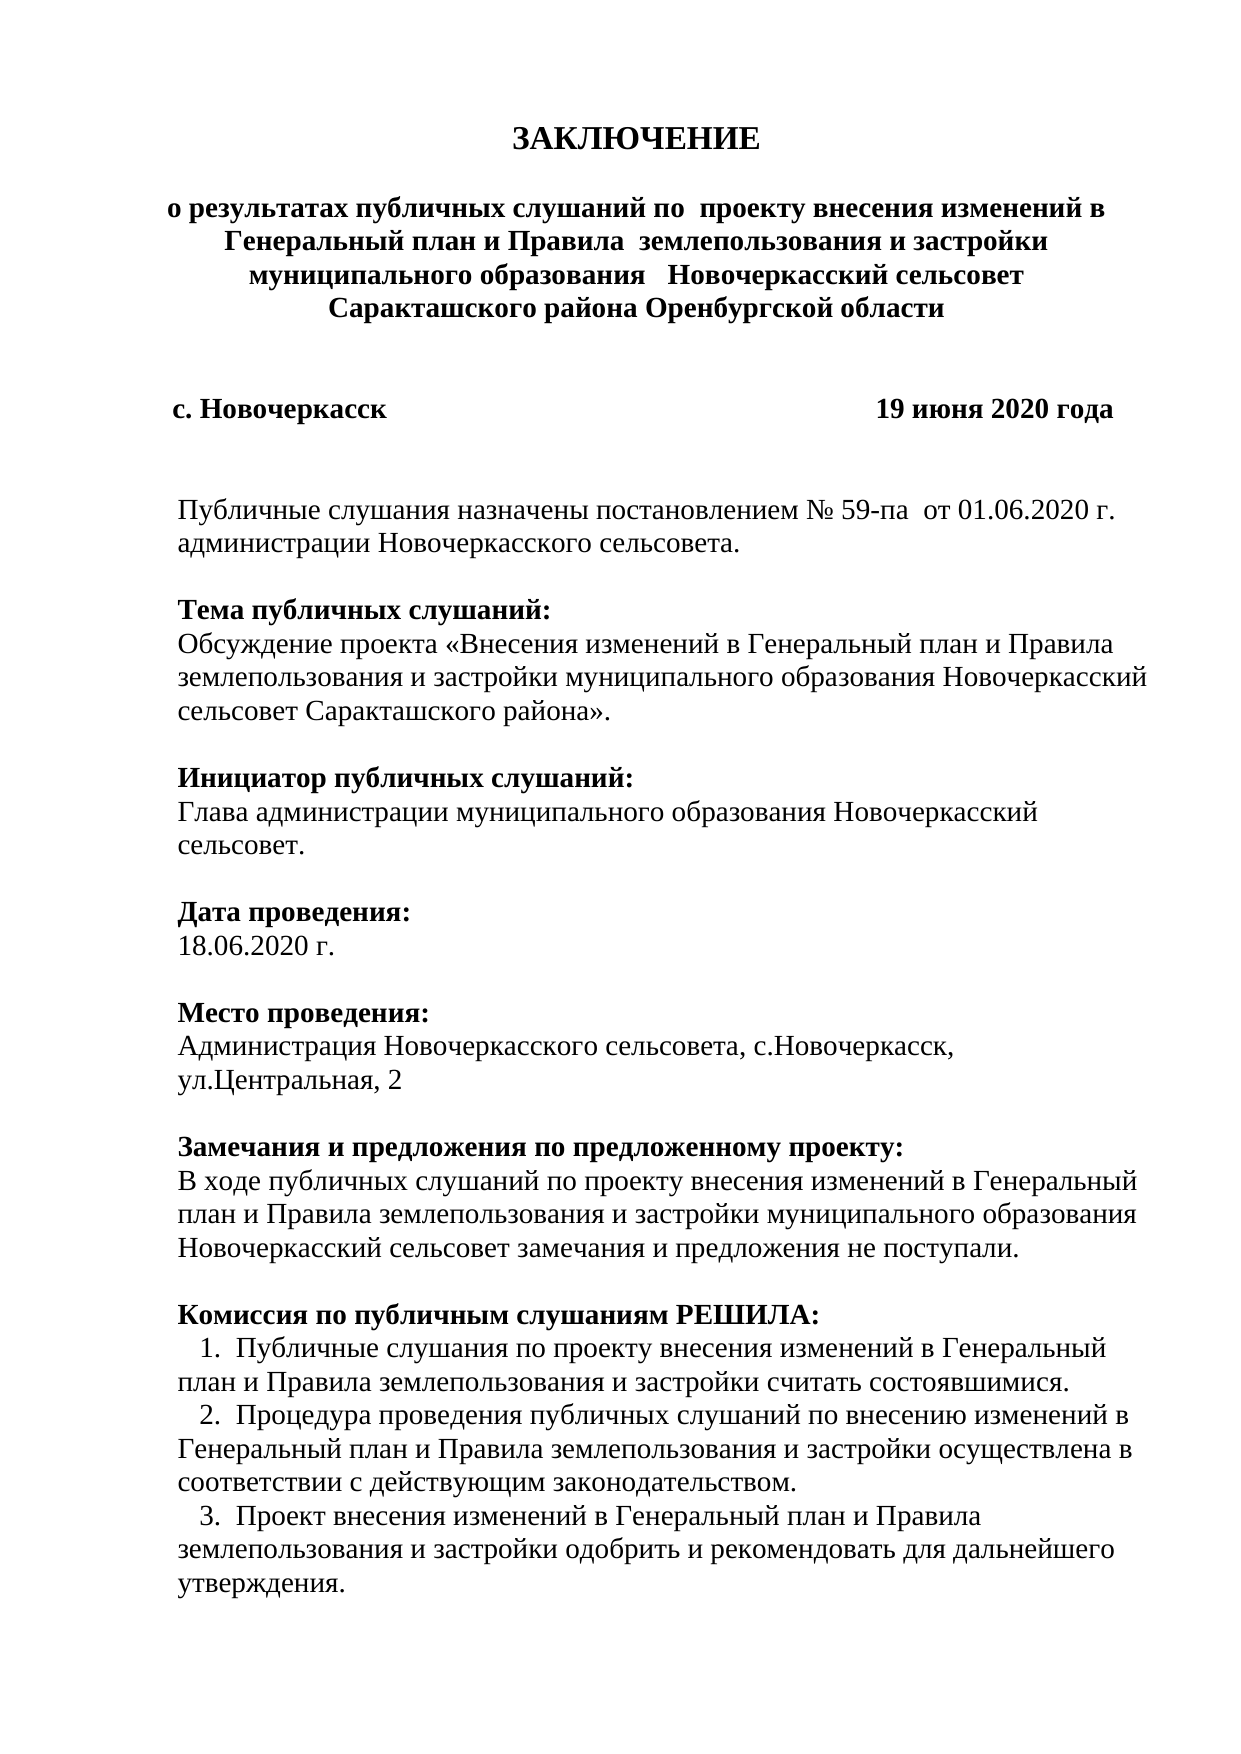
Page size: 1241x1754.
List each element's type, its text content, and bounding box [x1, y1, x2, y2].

text муниципального образования Новочеркасский сельсовет [121, 257, 1152, 291]
text Замечания и предложения по предложенному проекту: [177, 1129, 1152, 1163]
text Глава администрации муниципального образования Новочеркасский сельсовет. [177, 794, 1152, 861]
text Комиссия по публичным слушаниям РЕШИЛА: [177, 1297, 1152, 1330]
text 3. Проект внесения изменений в Генеральный план и Правила землепользования и застройки одобрить и рекомендовать для дальнейшего утверждения. [177, 1498, 1152, 1599]
text Саракташского района Оренбургской области [121, 291, 1152, 324]
text В ходе публичных слушаний по проекту внесения изменений в Генеральный план и Правила землепользования и застройки муниципального образования Новочеркасский сельсовет замечания и предложения не поступали. [177, 1163, 1152, 1263]
text Администрация Новочеркасского сельсовета, с.Новочеркасск, ул.Центральная, 2 [177, 1028, 1152, 1096]
text 18.06.2020 г. [177, 928, 1152, 961]
text Место проведения: [177, 995, 1152, 1028]
text Тема публичных слушаний: [177, 592, 1152, 626]
text 1. Публичные слушания по проекту внесения изменений в Генеральный план и Правила землепользования и застройки считать состоявшимися. [177, 1330, 1152, 1397]
text ЗАКЛЮЧЕНИЕ [121, 118, 1152, 156]
text Обсуждение проекта «Внесения изменений в Генеральный план и Правила землепользования и застройки муниципального образования Новочеркасский сельсовет Саракташского района». [177, 626, 1152, 727]
text с. Новочеркасск 19 июня 2020 года [121, 391, 1152, 425]
text Дата проведения: [177, 894, 1152, 928]
text 2. Процедура проведения публичных слушаний по внесению изменений в Генеральный план и Правила землепользования и застройки осуществлена в соответствии с действующим законодательством. [177, 1397, 1152, 1498]
text Инициатор публичных слушаний: [177, 760, 1152, 794]
text Публичные слушания назначены постановлением № 59-па от 01.06.2020 г. администрации Новочеркасского сельсовета. [177, 492, 1152, 559]
text о результатах публичных слушаний по проекту внесения изменений в Генеральный план и Правила землепользования и застройки [121, 190, 1152, 257]
